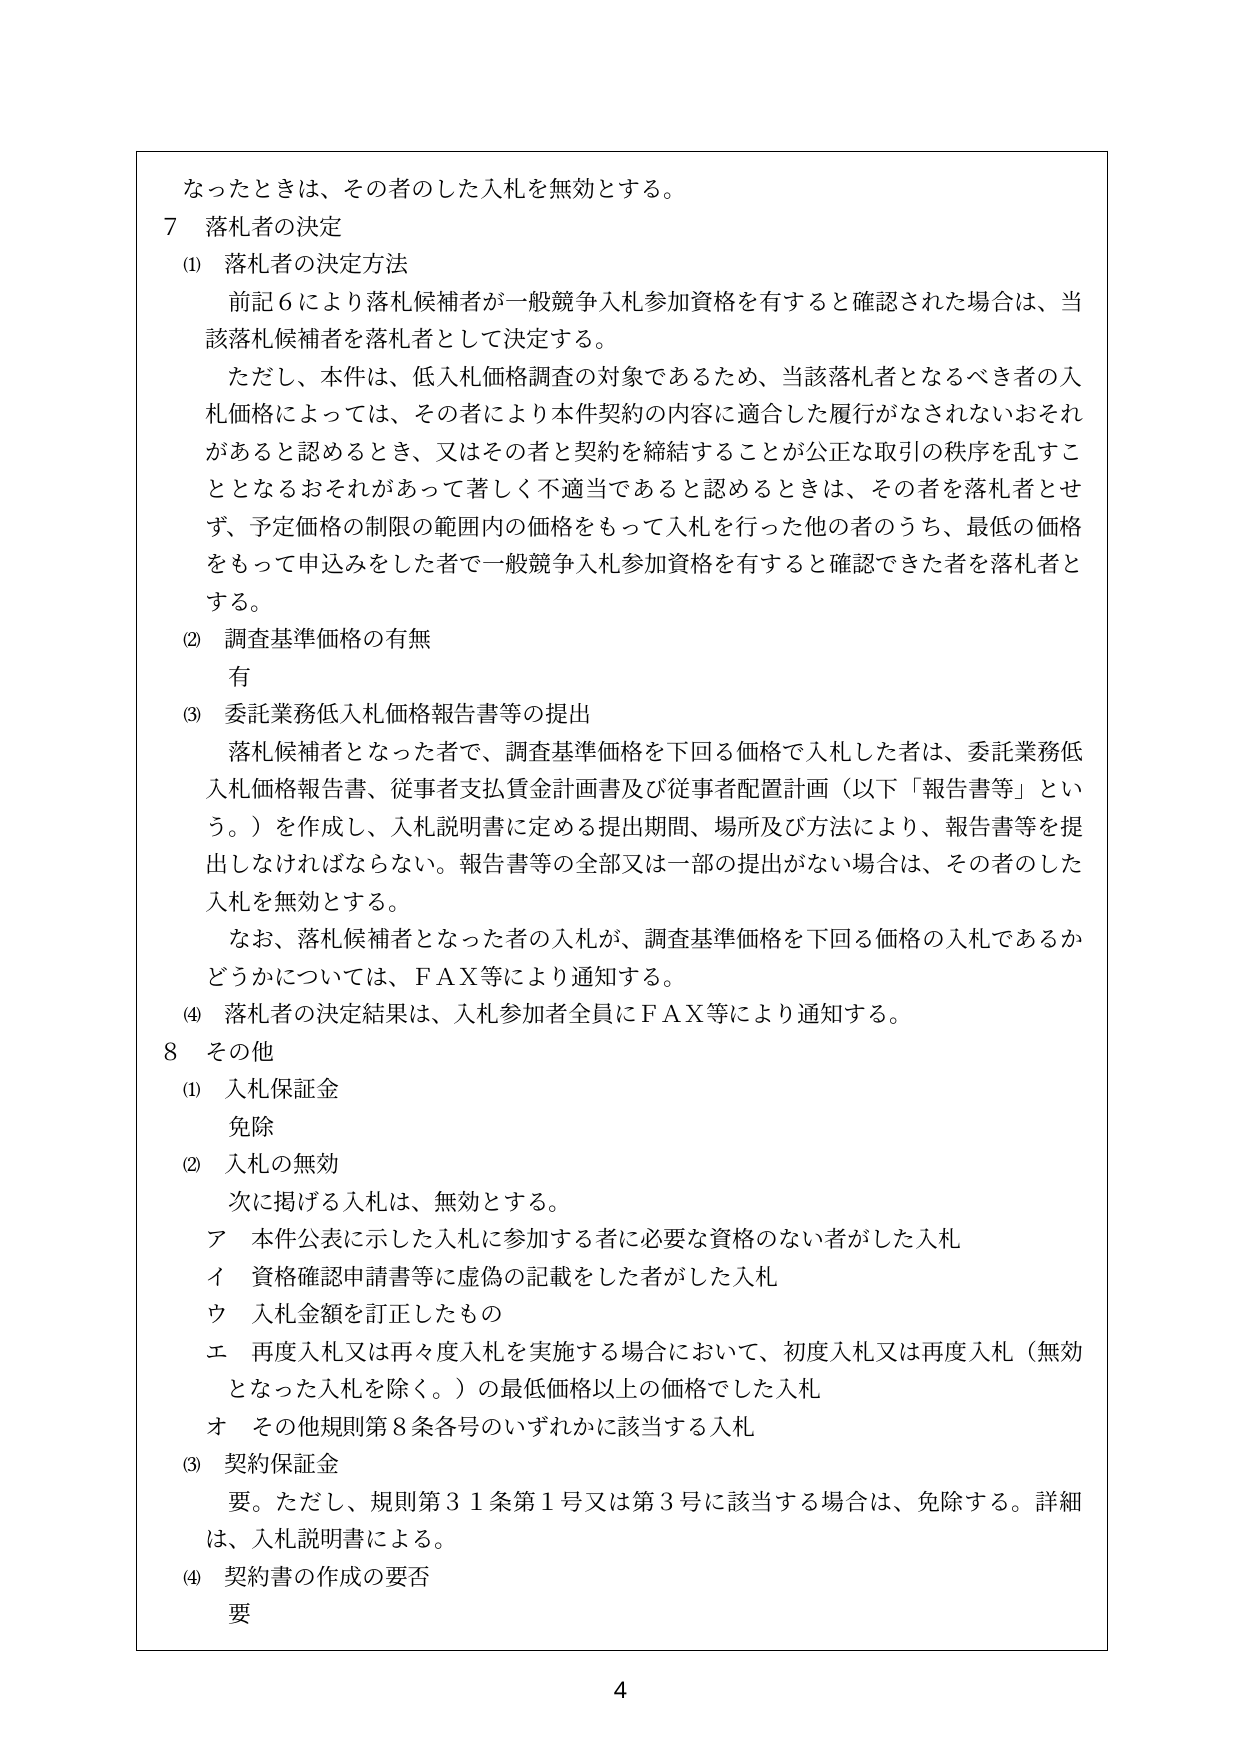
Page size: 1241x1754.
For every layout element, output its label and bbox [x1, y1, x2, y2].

table_header [137, 152, 1107, 1649]
